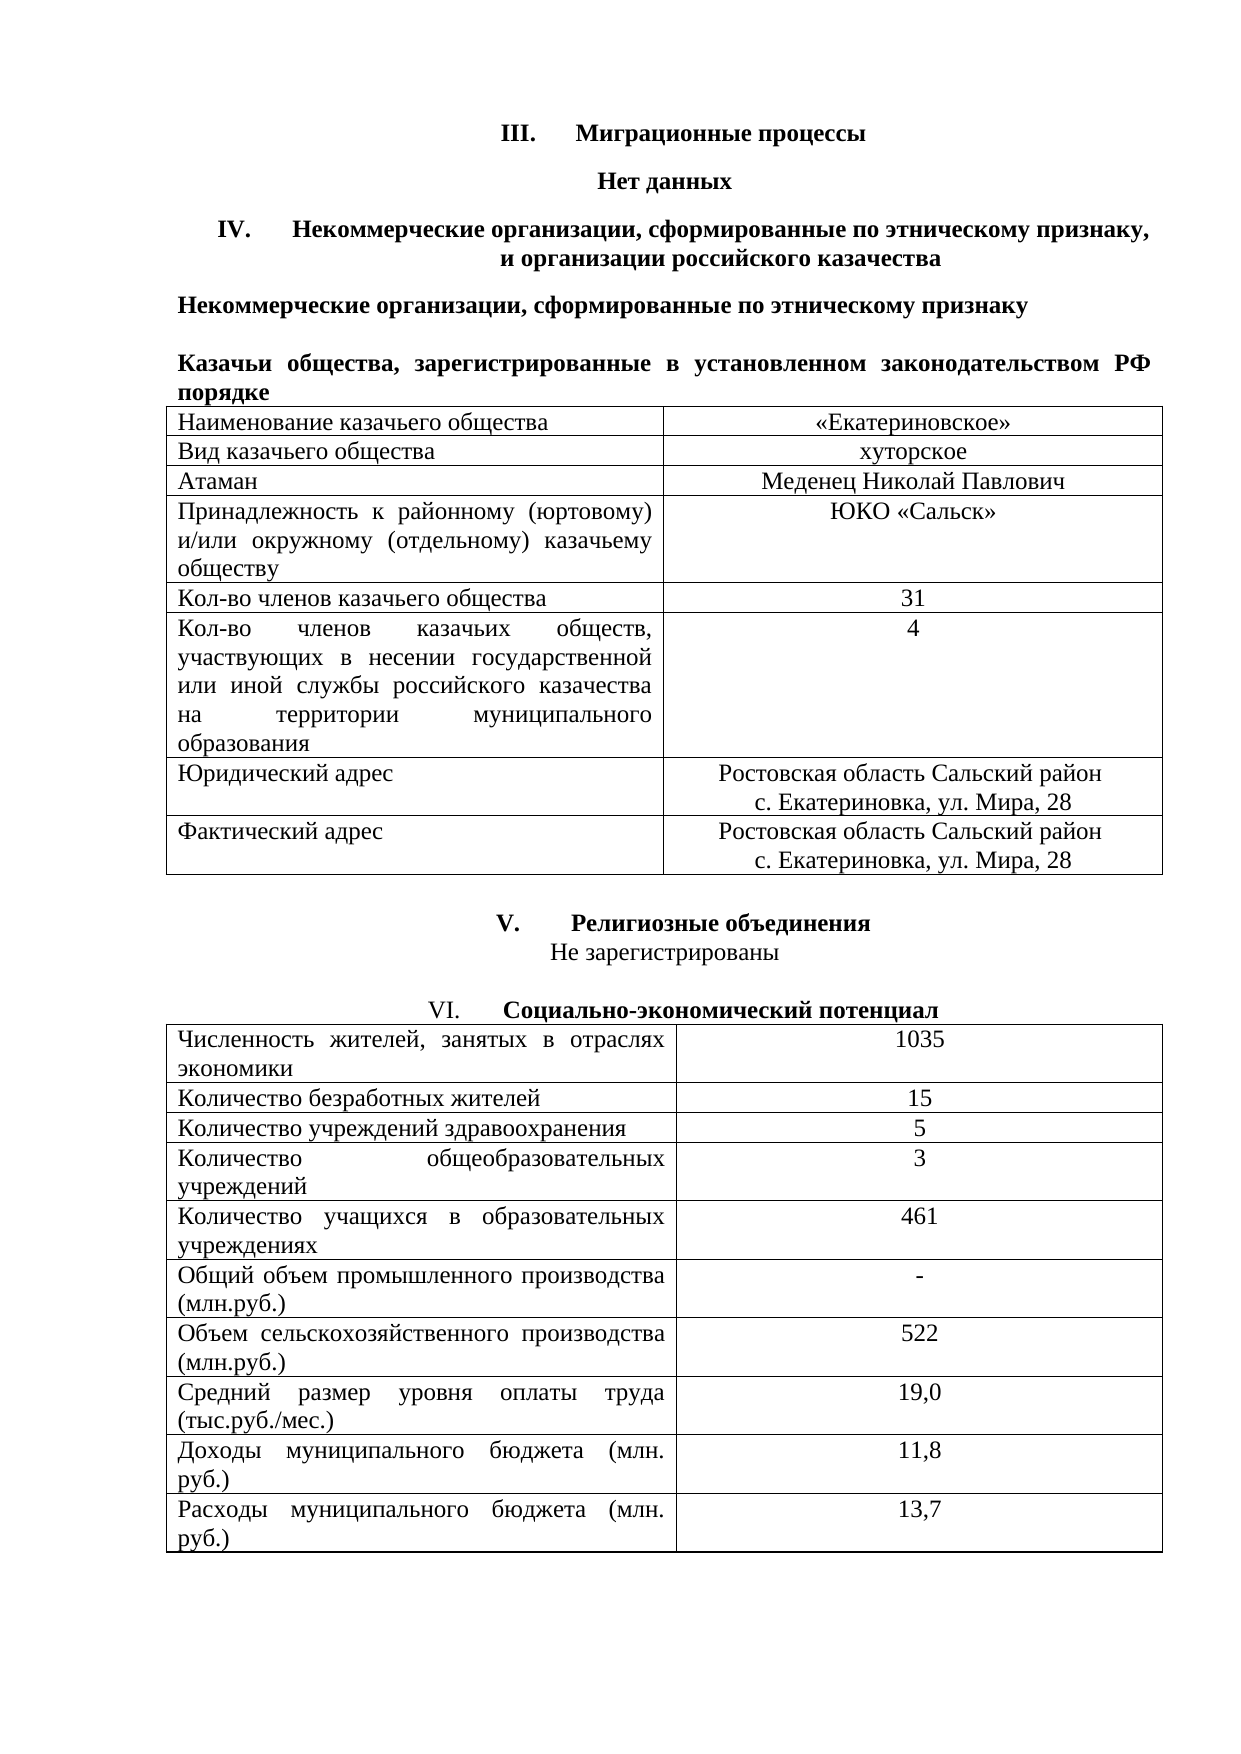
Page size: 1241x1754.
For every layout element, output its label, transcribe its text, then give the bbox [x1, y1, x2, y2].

table_cell 31 [664, 583, 1162, 612]
table_cell Количество учащихся в образовательных учреждениях [167, 1201, 676, 1259]
table_cell Доходы муниципального бюджета (млн. руб.) [167, 1435, 676, 1493]
table_cell Средний размер уровня оплаты труда (тыс.руб./мес.) [167, 1377, 676, 1434]
table_cell 13,7 [677, 1494, 1162, 1551]
list Религиозные объединения [215, 908, 1152, 937]
table_cell 3 [677, 1143, 1162, 1200]
table_cell Ростовская область Сальский район с. Екатериновка, ул. Мира, 28 [664, 758, 1162, 815]
list Миграционные процессы [215, 118, 1152, 147]
table_cell 11,8 [677, 1435, 1162, 1493]
table_header Наименование казачьего общества [167, 407, 663, 435]
table_cell Кол-во членов казачьего общества [167, 583, 663, 612]
table_header 1035 [677, 1025, 1162, 1082]
text Некоммерческие организации, сформированные по этническому признаку [177, 291, 1152, 319]
table_cell Принадлежность к районному (юртовому) и/или окружному (отдельному) казачьему обществу [167, 496, 663, 582]
table_cell Ростовская область Сальский район с. Екатериновка, ул. Мира, 28 [664, 816, 1162, 874]
text Казачьи общества, зарегистрированные в установленном законодательством РФ порядке [177, 348, 1152, 406]
table_cell Объем сельскохозяйственного производства (млн.руб.) [167, 1318, 676, 1376]
table_cell 5 [677, 1113, 1162, 1142]
table_header «Екатериновское» [664, 407, 1162, 435]
table_cell 15 [677, 1083, 1162, 1112]
table_cell Количество учреждений здравоохранения [167, 1113, 676, 1142]
text Нет данных [177, 166, 1152, 195]
table_cell 19,0 [677, 1377, 1162, 1434]
text Не зарегистрированы [177, 937, 1152, 966]
table_cell Юридический адрес [167, 758, 663, 815]
table_cell Общий объем промышленного производства (млн.руб.) [167, 1260, 676, 1317]
table_cell Меденец Николай Павлович [664, 466, 1162, 495]
table_cell 522 [677, 1318, 1162, 1376]
table_cell - [677, 1260, 1162, 1317]
table_cell Количество общеобразовательных учреждений [167, 1143, 676, 1200]
table_cell Кол-во членов казачьих обществ, участвующих в несении государственной или иной службы российского казачества на территории муниципального образования [167, 613, 663, 757]
table_cell Вид казачьего общества [167, 436, 663, 465]
table_cell 461 [677, 1201, 1162, 1259]
table_cell Количество безработных жителей [167, 1083, 676, 1112]
table_cell хуторское [664, 436, 1162, 465]
table_cell Расходы муниципального бюджета (млн. руб.) [167, 1494, 676, 1551]
list Некоммерческие организации, сформированные по этническому признаку, и организации российского казачества [215, 214, 1152, 271]
table_header Численность жителей, занятых в отраслях экономики [167, 1025, 676, 1082]
table_cell Атаман [167, 466, 663, 495]
table_cell Фактический адрес [167, 816, 663, 874]
list Социально-экономический потенциал [215, 995, 1152, 1023]
table_cell 4 [664, 613, 1162, 757]
table_cell ЮКО «Сальск» [664, 496, 1162, 582]
